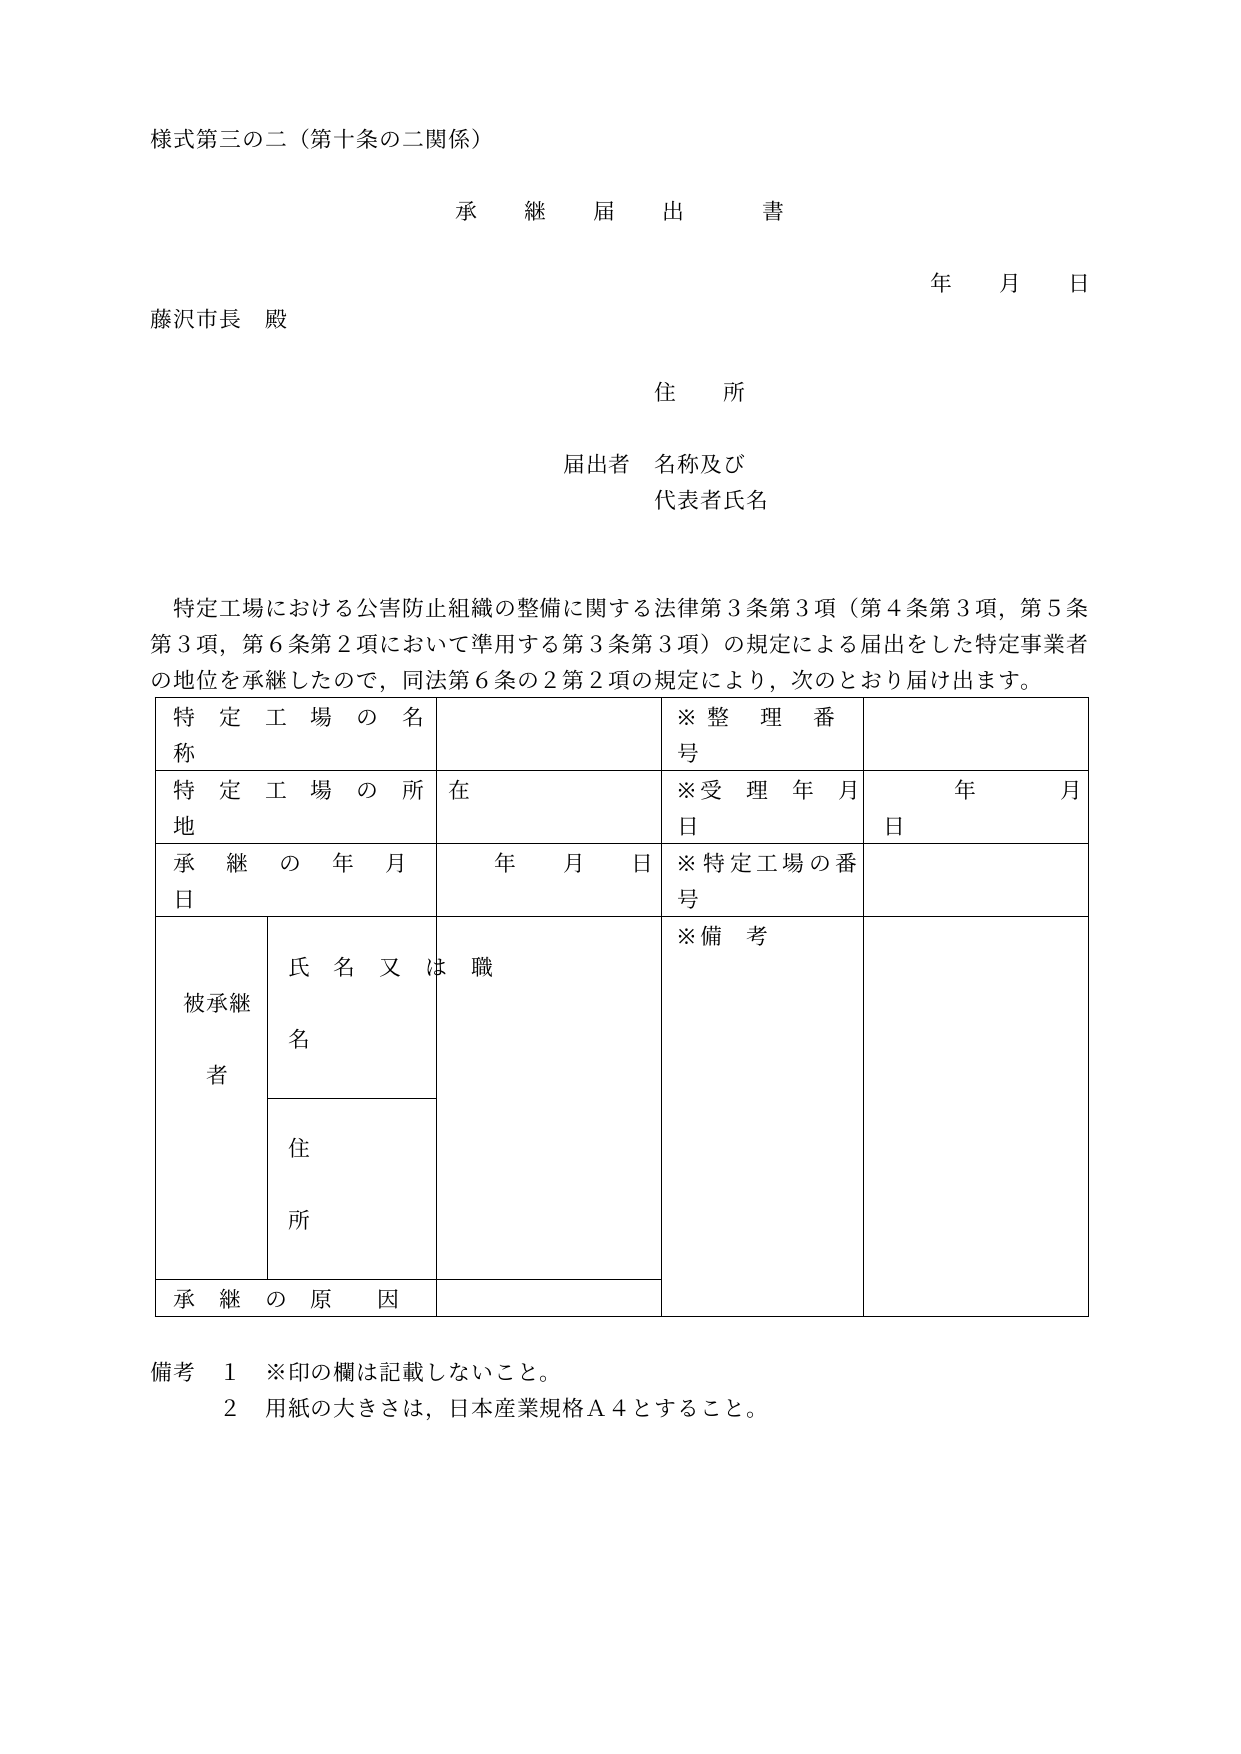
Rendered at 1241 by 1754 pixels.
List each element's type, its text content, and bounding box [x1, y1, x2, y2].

text 届出者 名称及び [127, 444, 1113, 481]
text 備考 １ ※印の欄は記載しないこと。 [149, 1353, 1091, 1389]
table_cell 承継の年月日 [156, 844, 436, 916]
table_header [864, 698, 1088, 770]
table_header [437, 698, 661, 770]
table_cell ※備 考 [662, 917, 863, 1316]
table_header ※整理番号 [662, 698, 863, 770]
table_cell [437, 771, 661, 843]
text 年 月 日 [149, 264, 1091, 300]
table_cell 住所 [268, 1099, 436, 1279]
table_cell [437, 917, 661, 1279]
text ２ 用紙の大きさは，日本産業規格Ａ４とすること。 [149, 1389, 1091, 1425]
text 承継届出書 [149, 192, 1091, 228]
table_cell ※特定工場の番号 [662, 844, 863, 916]
text 代表者氏名 [127, 481, 1113, 517]
table_cell 年 月 日 [437, 844, 661, 916]
table_cell ※受理年月日 [662, 771, 863, 843]
table_cell 氏名又は職名 [268, 917, 436, 1097]
table_cell [864, 844, 1088, 916]
text 藤沢市長 殿 [127, 300, 1091, 336]
table_cell 特定工場の所在地 [156, 771, 436, 843]
text 様式第三の二（第十条の二関係） [149, 120, 1091, 156]
table_cell 被承継者 [156, 917, 267, 1279]
text 住 所 [127, 372, 1113, 408]
table_cell 承継の原因 [156, 1280, 436, 1316]
table_cell [437, 1280, 661, 1316]
text 特定工場における公害防止組織の整備に関する法律第３条第３項（第４条第３項，第５条第３項，第６条第２項において準用する第３条第３項）の規定による届出をした特定事業者の地位を承継したので，同法第６条の２第２項の規定により，次のとおり届け出ます。 [149, 589, 1091, 697]
table_header 特定工場の名称 [156, 698, 436, 770]
table_cell [864, 917, 1088, 1316]
table_cell 年 月 日 [864, 771, 1088, 843]
